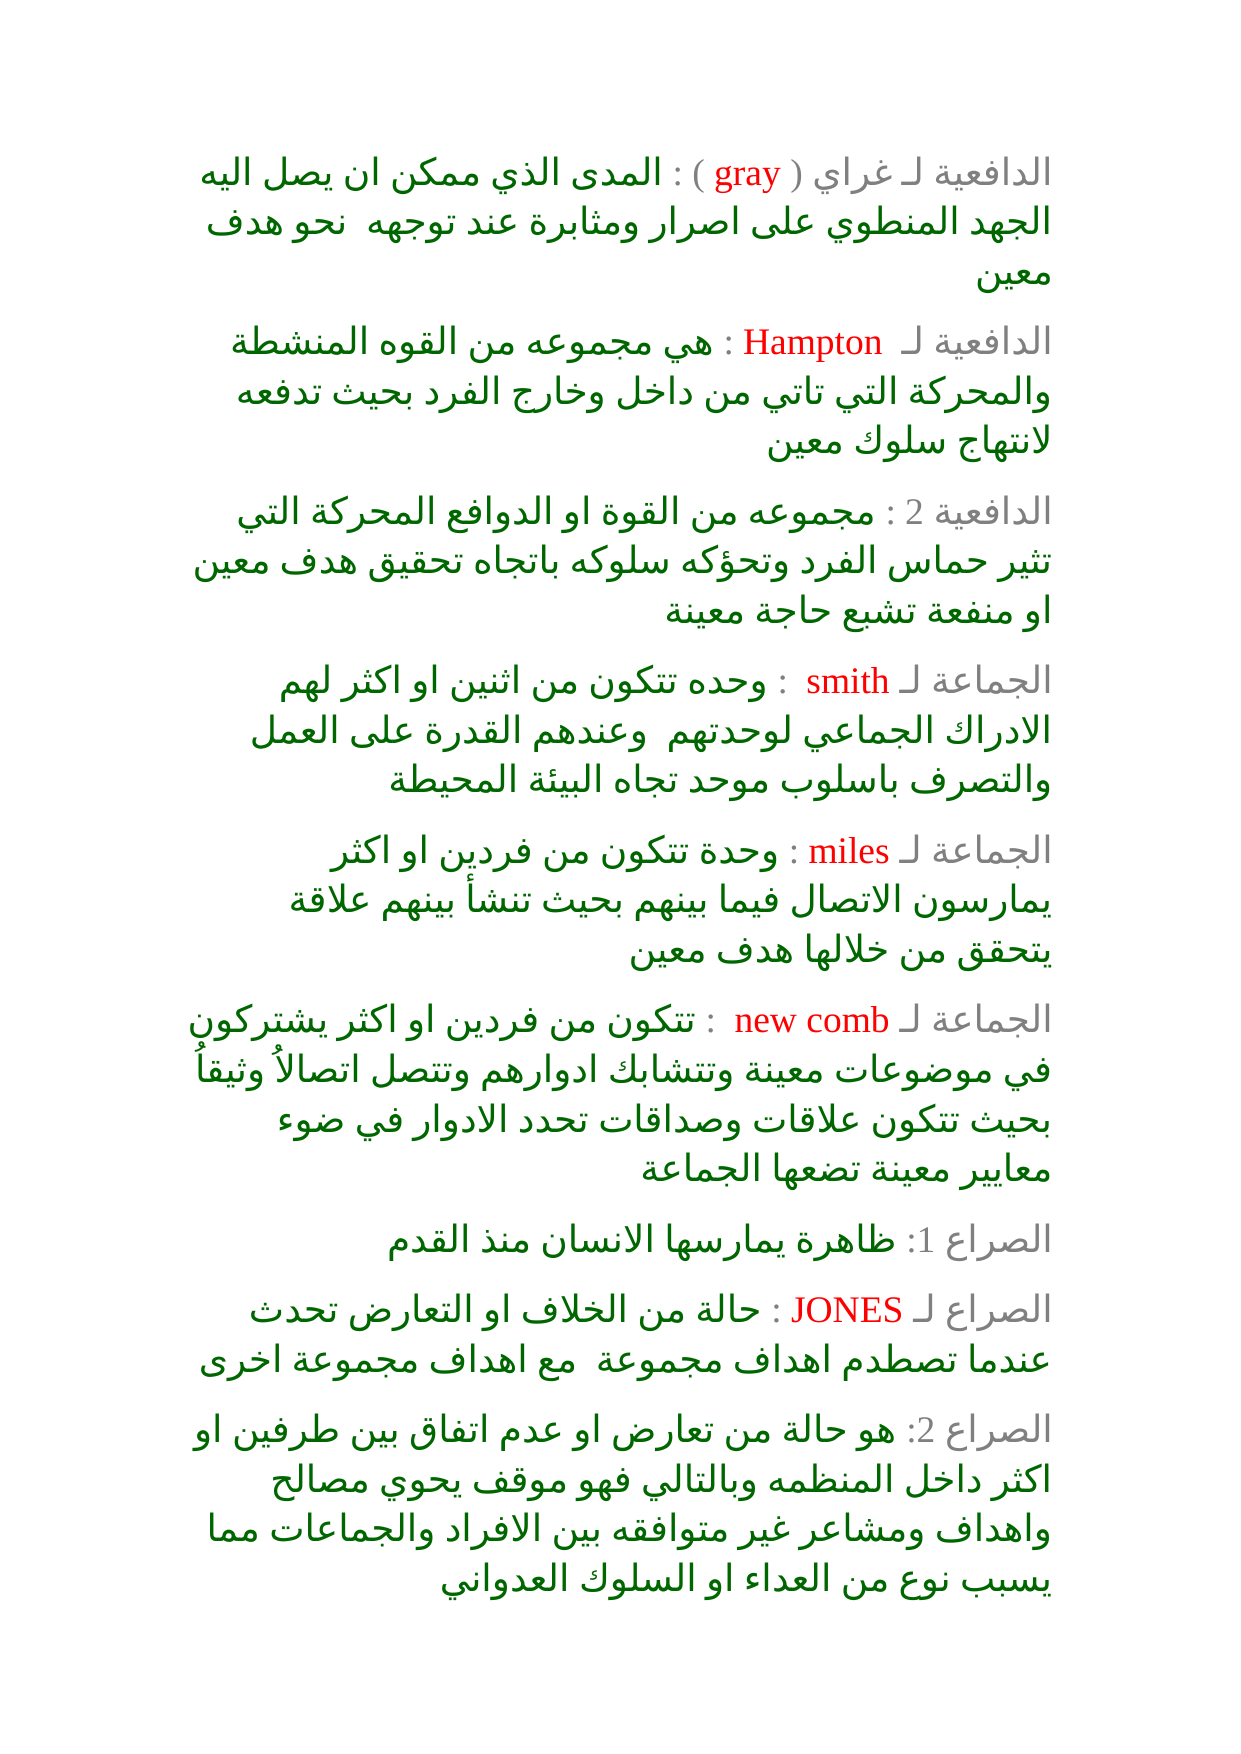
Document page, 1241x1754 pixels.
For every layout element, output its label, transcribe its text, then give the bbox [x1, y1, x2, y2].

text الدافعية لـ غراي ( gray ) : المدى الذي ممكن ان يصل اليه الجهد المنطوي على اصرار ومثابرة عند توجهه نحو هدف معين [187, 150, 1053, 292]
text الجماعة لـ miles : وحدة تتكون من فردين او اكثر يمارسون الاتصال فيما بينهم بحيث تنشأ بينهم علاقة يتحقق من خلالها هدف معين [187, 828, 1053, 971]
text الجماعة لـ smith : وحده تتكون من اثنين او اكثر لهم الادراك الجماعي لوحدتهم وعندهم القدرة على العمل والتصرف باسلوب موحد تجاه البيئة المحيطة [187, 659, 1053, 801]
text الدافعية 2 : مجموعه من القوة او الدوافع المحركة التي تثير حماس الفرد وتحؤكه سلوكه باتجاه تحقيق هدف معين او منفعة تشبع حاجة معينة [187, 489, 1053, 631]
text الصراع لـ JONES : حالة من الخلاف او التعارض تحدث عندما تصطدم اهداف مجموعة مع اهداف مجموعة اخرى [187, 1287, 1053, 1380]
text الصراع 1: ظاهرة يمارسها الانسان منذ القدم [187, 1217, 1053, 1260]
text الدافعية لـ Hampton : هي مجموعه من القوه المنشطة والمحركة التي تاتي من داخل وخارج الفرد بحيث تدفعه لانتهاج سلوك معين [187, 319, 1053, 462]
text الصراع 2: هو حالة من تعارض او عدم اتفاق بين طرفين او اكثر داخل المنظمه وبالتالي فهو موقف يحوي مصالح واهداف ومشاعر غير متوافقه بين الافراد والجماعات مما يسبب نوع من العداء او السلوك العدواني [187, 1407, 1053, 1599]
text الجماعة لـ new comb : تتكون من فردين او اكثر يشتركون في موضوعات معينة وتتشابك ادوارهم وتتصل اتصالاُ وثيقاُ بحيث تتكون علاقات وصداقات تحدد الادوار في ضوء معايير معينة تضعها الجماعة [187, 998, 1053, 1190]
